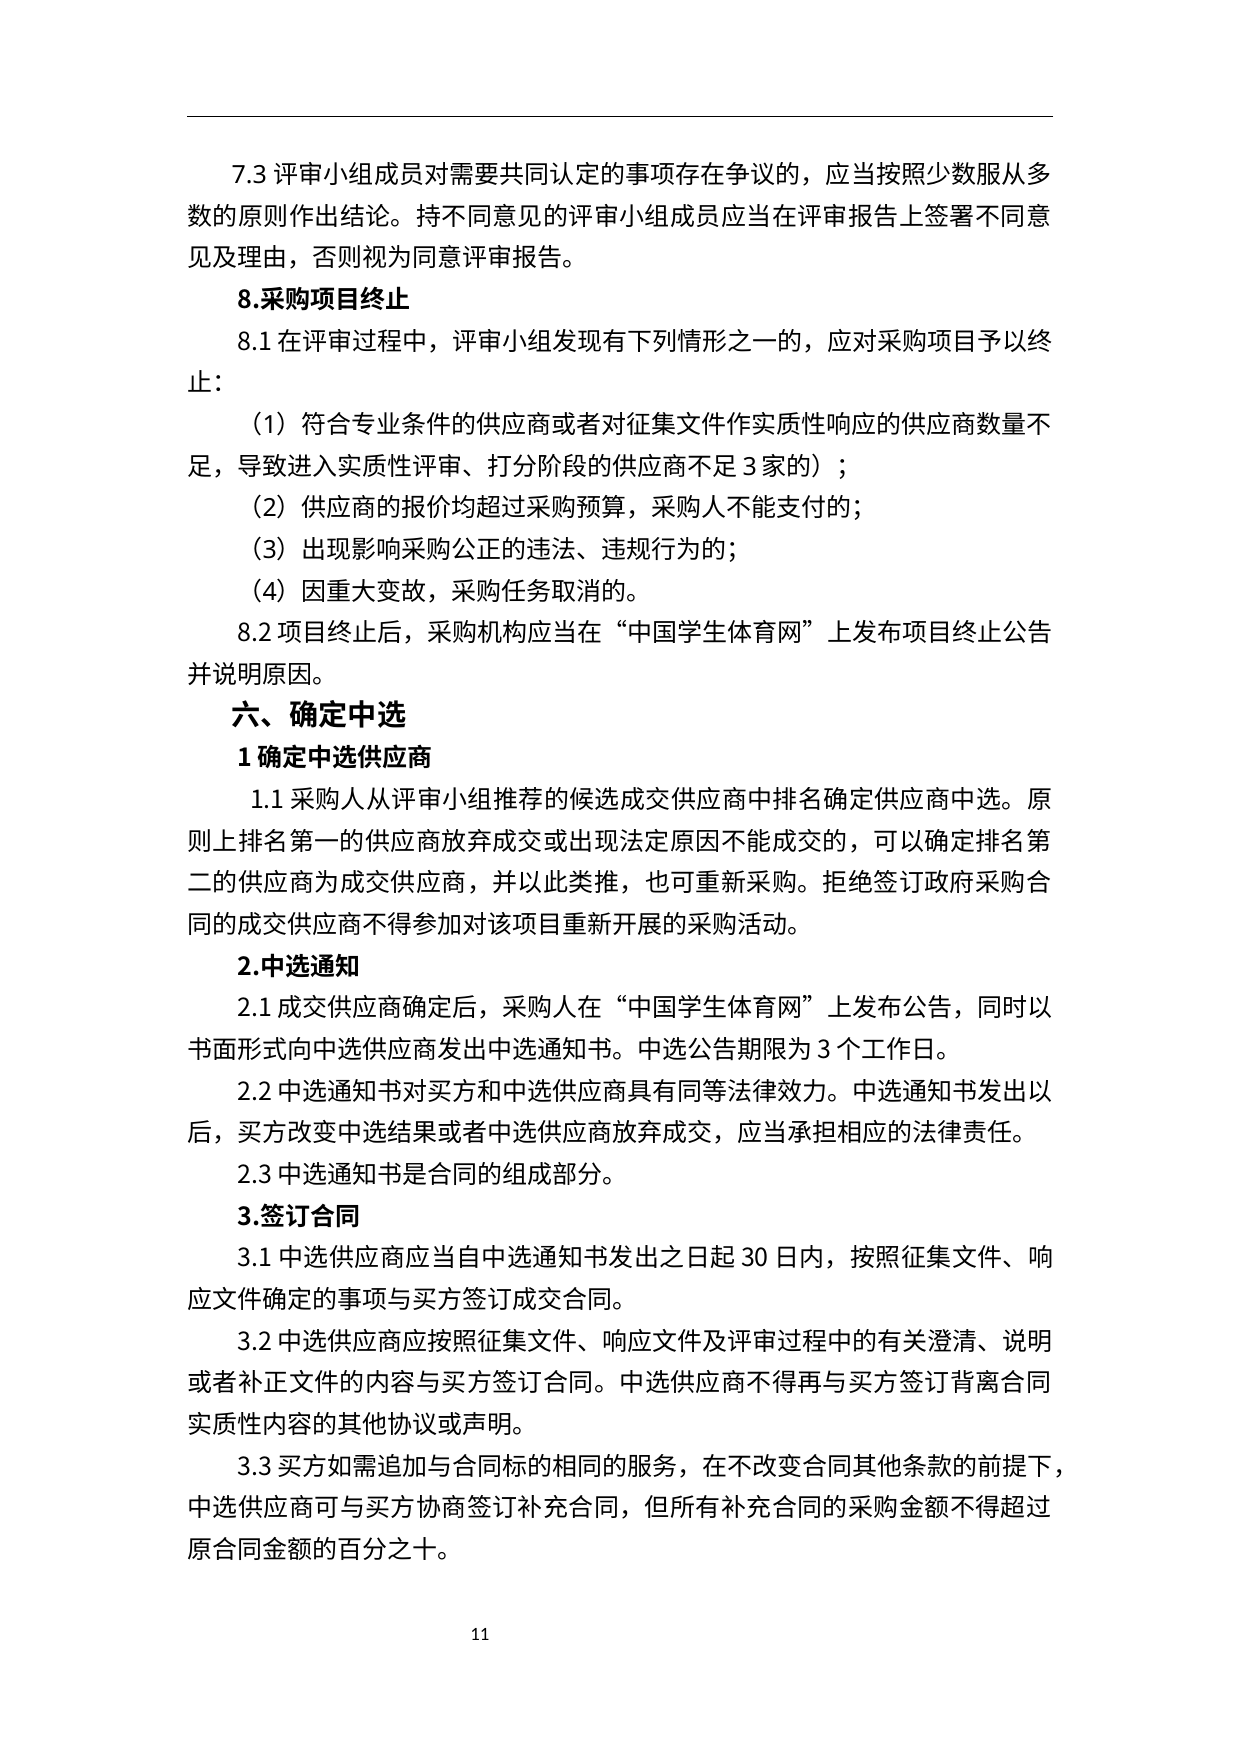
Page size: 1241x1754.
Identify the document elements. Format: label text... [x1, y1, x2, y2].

text 1.1采购人从评审小组推荐的候选成交供应商中排名确定供应商中选。原则上排名第一的供应商放弃成交或出现法定原因不能成交的，可以确定排名第二的供应商为成交供应商，并以此类推，也可重新采购。拒绝签订政府采购合同的成交供应商不得参加对该项目重新开展的采购活动。 [187, 775, 1053, 942]
text 2.3 中选通知书是合同的组成部分。 [237, 1150, 1053, 1192]
text 2.1 成交供应商确定后，采购人在“中国学生体育网”上发布公告，同时以书面形式向中选供应商发出中选通知书。中选公告期限为3个工作日。 [187, 983, 1053, 1067]
text 1确定中选供应商 [187, 733, 1053, 775]
text 3.3 买方如需追加与合同标的相同的服务，在不改变合同其他条款的前提下，中选供应商可与买方协商签订补充合同，但所有补充合同的采购金额不得超过原合同金额的百分之十。 [187, 1442, 1053, 1567]
text 8.1 在评审过程中，评审小组发现有下列情形之一的，应对采购项目予以终止： [187, 317, 1053, 400]
text 六、确定中选 [187, 692, 1053, 733]
text 2.2 中选通知书对买方和中选供应商具有同等法律效力。中选通知书发出以后，买方改变中选结果或者中选供应商放弃成交，应当承担相应的法律责任。 [187, 1067, 1053, 1150]
text 8.2 项目终止后，采购机构应当在“中国学生体育网”上发布项目终止公告并说明原因。 [187, 608, 1053, 692]
text 7.3 评审小组成员对需要共同认定的事项存在争议的，应当按照少数服从多数的原则作出结论。持不同意见的评审小组成员应当在评审报告上签署不同意见及理由，否则视为同意评审报告。 [187, 150, 1053, 275]
text 8.采购项目终止 [187, 275, 1053, 317]
text （2）供应商的报价均超过采购预算，采购人不能支付的； [187, 483, 1053, 525]
text （3）出现影响采购公正的违法、违规行为的； [187, 525, 1053, 567]
text 3.2 中选供应商应按照征集文件、响应文件及评审过程中的有关澄清、说明或者补正文件的内容与买方签订合同。中选供应商不得再与买方签订背离合同实质性内容的其他协议或声明。 [187, 1317, 1053, 1442]
text （4）因重大变故，采购任务取消的。 [187, 567, 1053, 608]
text 3.签订合同 [187, 1192, 1053, 1233]
text （1）符合专业条件的供应商或者对征集文件作实质性响应的供应商数量不足，导致进入实质性评审、打分阶段的供应商不足3家的）； [187, 400, 1053, 483]
text 3.1 中选供应商应当自中选通知书发出之日起30日内，按照征集文件、响应文件确定的事项与买方签订成交合同。 [187, 1233, 1053, 1317]
text 2.中选通知 [187, 942, 1053, 983]
